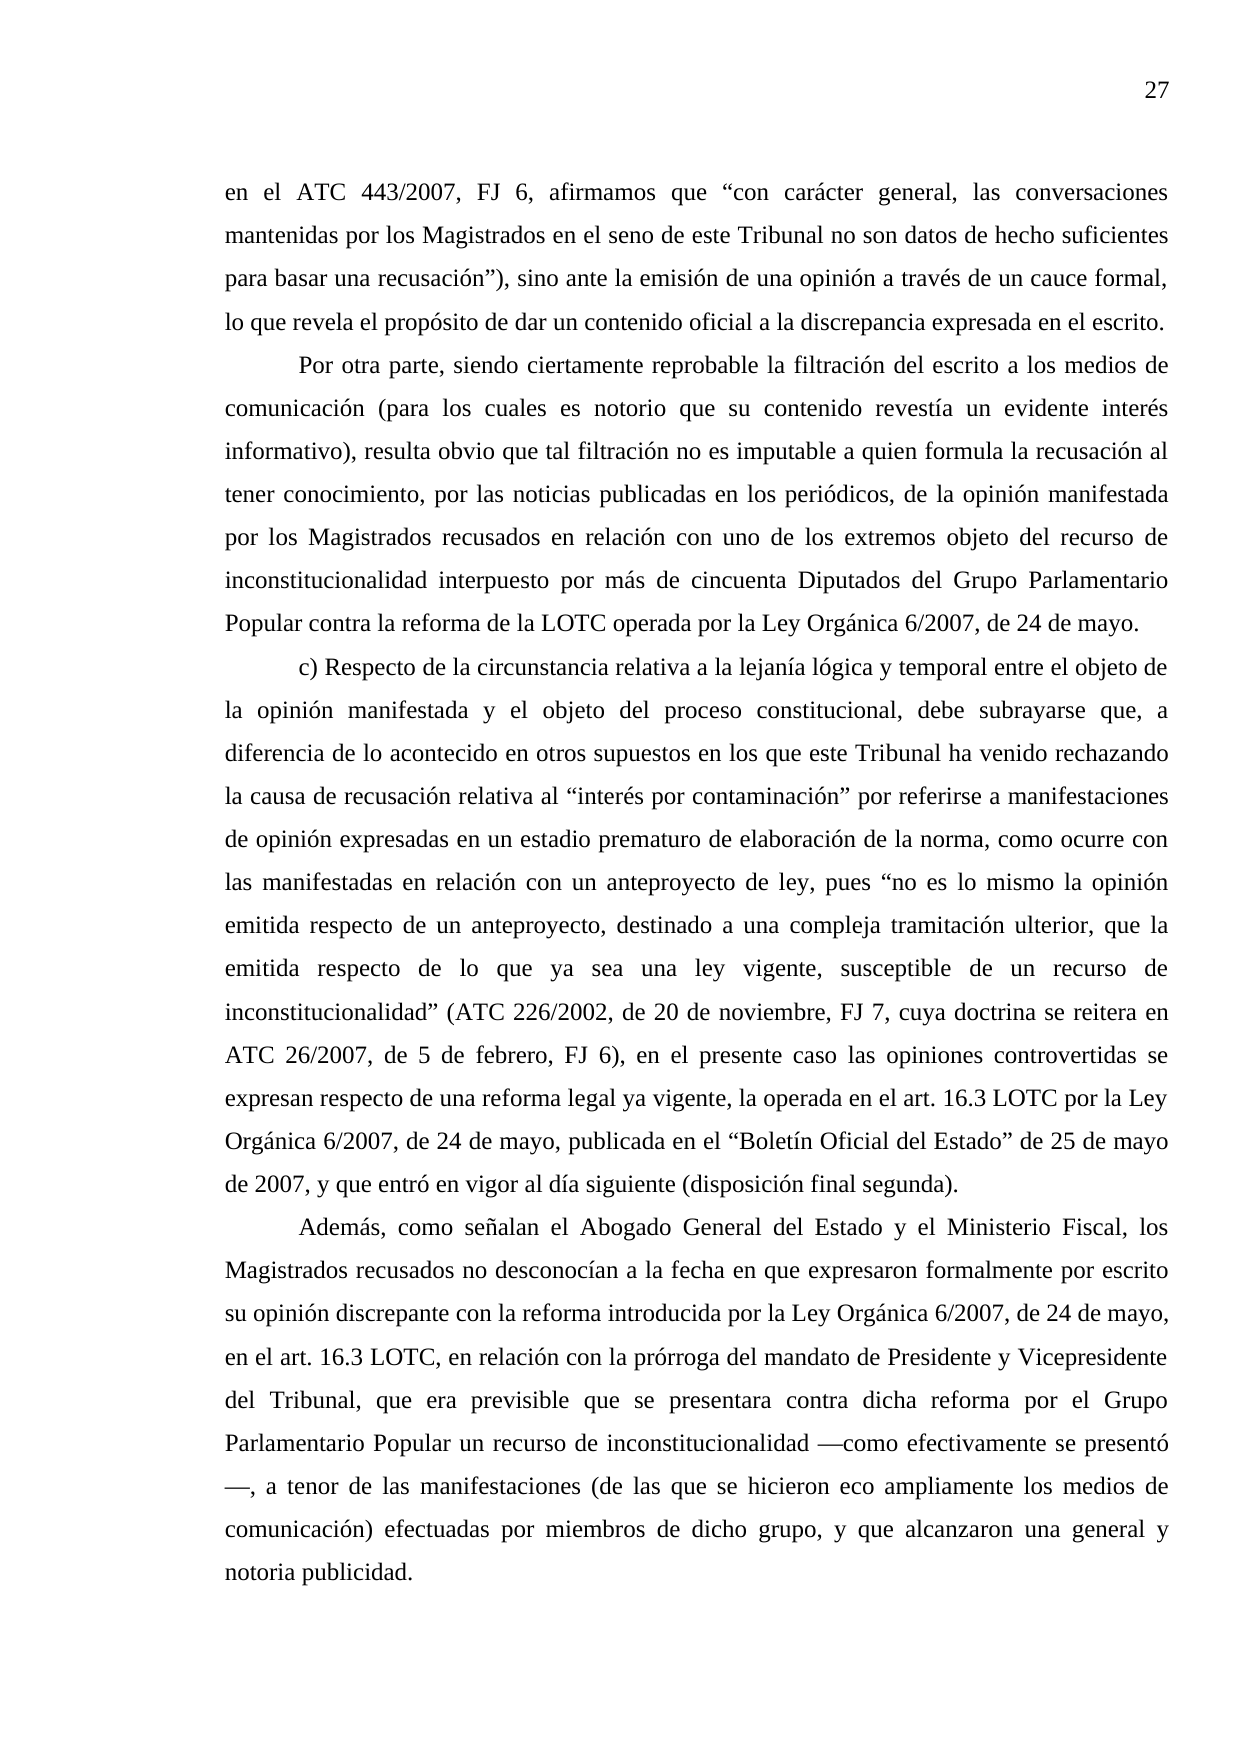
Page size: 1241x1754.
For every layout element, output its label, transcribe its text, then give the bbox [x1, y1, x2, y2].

text c) Respecto de la circunstancia relativa a la lejanía lógica y temporal entre el objeto de la opinión manifestada y el objeto del proceso constitucional, debe subrayarse que, a diferencia de lo acontecido en otros supuestos en los que este Tribunal ha venido rechazando la causa de recusación relativa al “interés por contaminación” por referirse a manifestaciones de opinión expresadas en un estadio prematuro de elaboración de la norma, como ocurre con las manifestadas en relación con un anteproyecto de ley, pues “no es lo mismo la opinión emitida respecto de un anteproyecto, destinado a una compleja tramitación ulterior, que la emitida respecto de lo que ya sea una ley vigente, susceptible de un recurso de inconstitucionalidad” (ATC 226/2002, de 20 de noviembre, FJ 7, cuya doctrina se reitera en ATC 26/2007, de 5 de febrero, FJ 6), en el presente caso las opiniones controvertidas se expresan respecto de una reforma legal ya vigente, la operada en el art. 16.3 LOTC por la Ley Orgánica 6/2007, de 24 de mayo, publicada en el “Boletín Oficial del Estado” de 25 de mayo de 2007, y que entró en vigor al día siguiente (disposición final segunda). [224, 652, 1169, 1198]
text Además, como señalan el Abogado General del Estado y el Ministerio Fiscal, los Magistrados recusados no desconocían a la fecha en que expresaron formalmente por escrito su opinión discrepante con la reforma introducida por la Ley Orgánica 6/2007, de 24 de mayo, en el art. 16.3 LOTC, en relación con la prórroga del mandato de Presidente y Vicepresidente del Tribunal, que era previsible que se presentara contra dicha reforma por el Grupo Parlamentario Popular un recurso de inconstitucionalidad —como efectivamente se presentó—, a tenor de las manifestaciones (de las que se hicieron eco ampliamente los medios de comunicación) efectuadas por miembros de dicho grupo, y que alcanzaron una general y notoria publicidad. [224, 1212, 1169, 1586]
text Por otra parte, siendo ciertamente reprobable la filtración del escrito a los medios de comunicación (para los cuales es notorio que su contenido revestía un evidente interés informativo), resulta obvio que tal filtración no es imputable a quien formula la recusación al tener conocimiento, por las noticias publicadas en los periódicos, de la opinión manifestada por los Magistrados recusados en relación con uno de los extremos objeto del recurso de inconstitucionalidad interpuesto por más de cincuenta Diputados del Grupo Parlamentario Popular contra la reforma de la LOTC operada por la Ley Orgánica 6/2007, de 24 de mayo. [224, 350, 1169, 637]
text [224, 177, 1169, 335]
